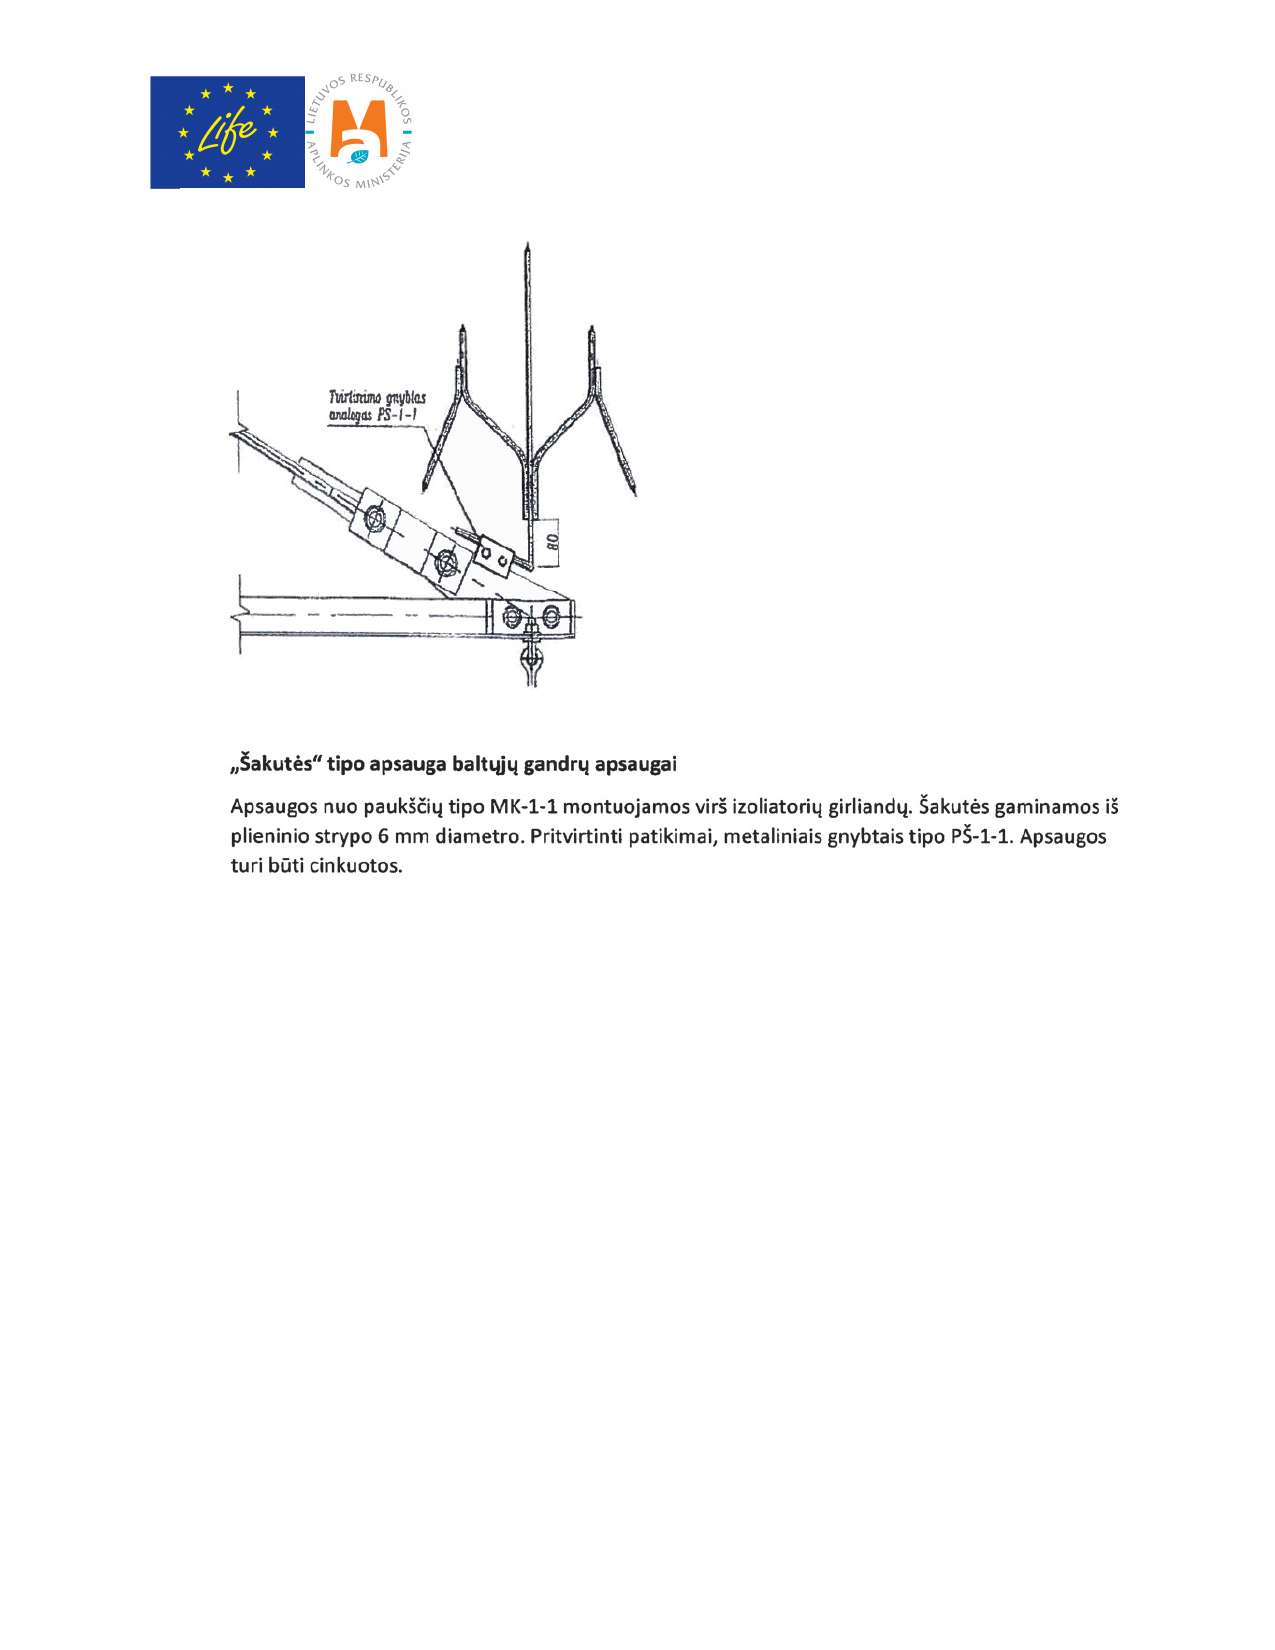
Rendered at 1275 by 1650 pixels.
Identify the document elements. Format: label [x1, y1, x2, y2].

picture [150, 73, 1155, 1093]
